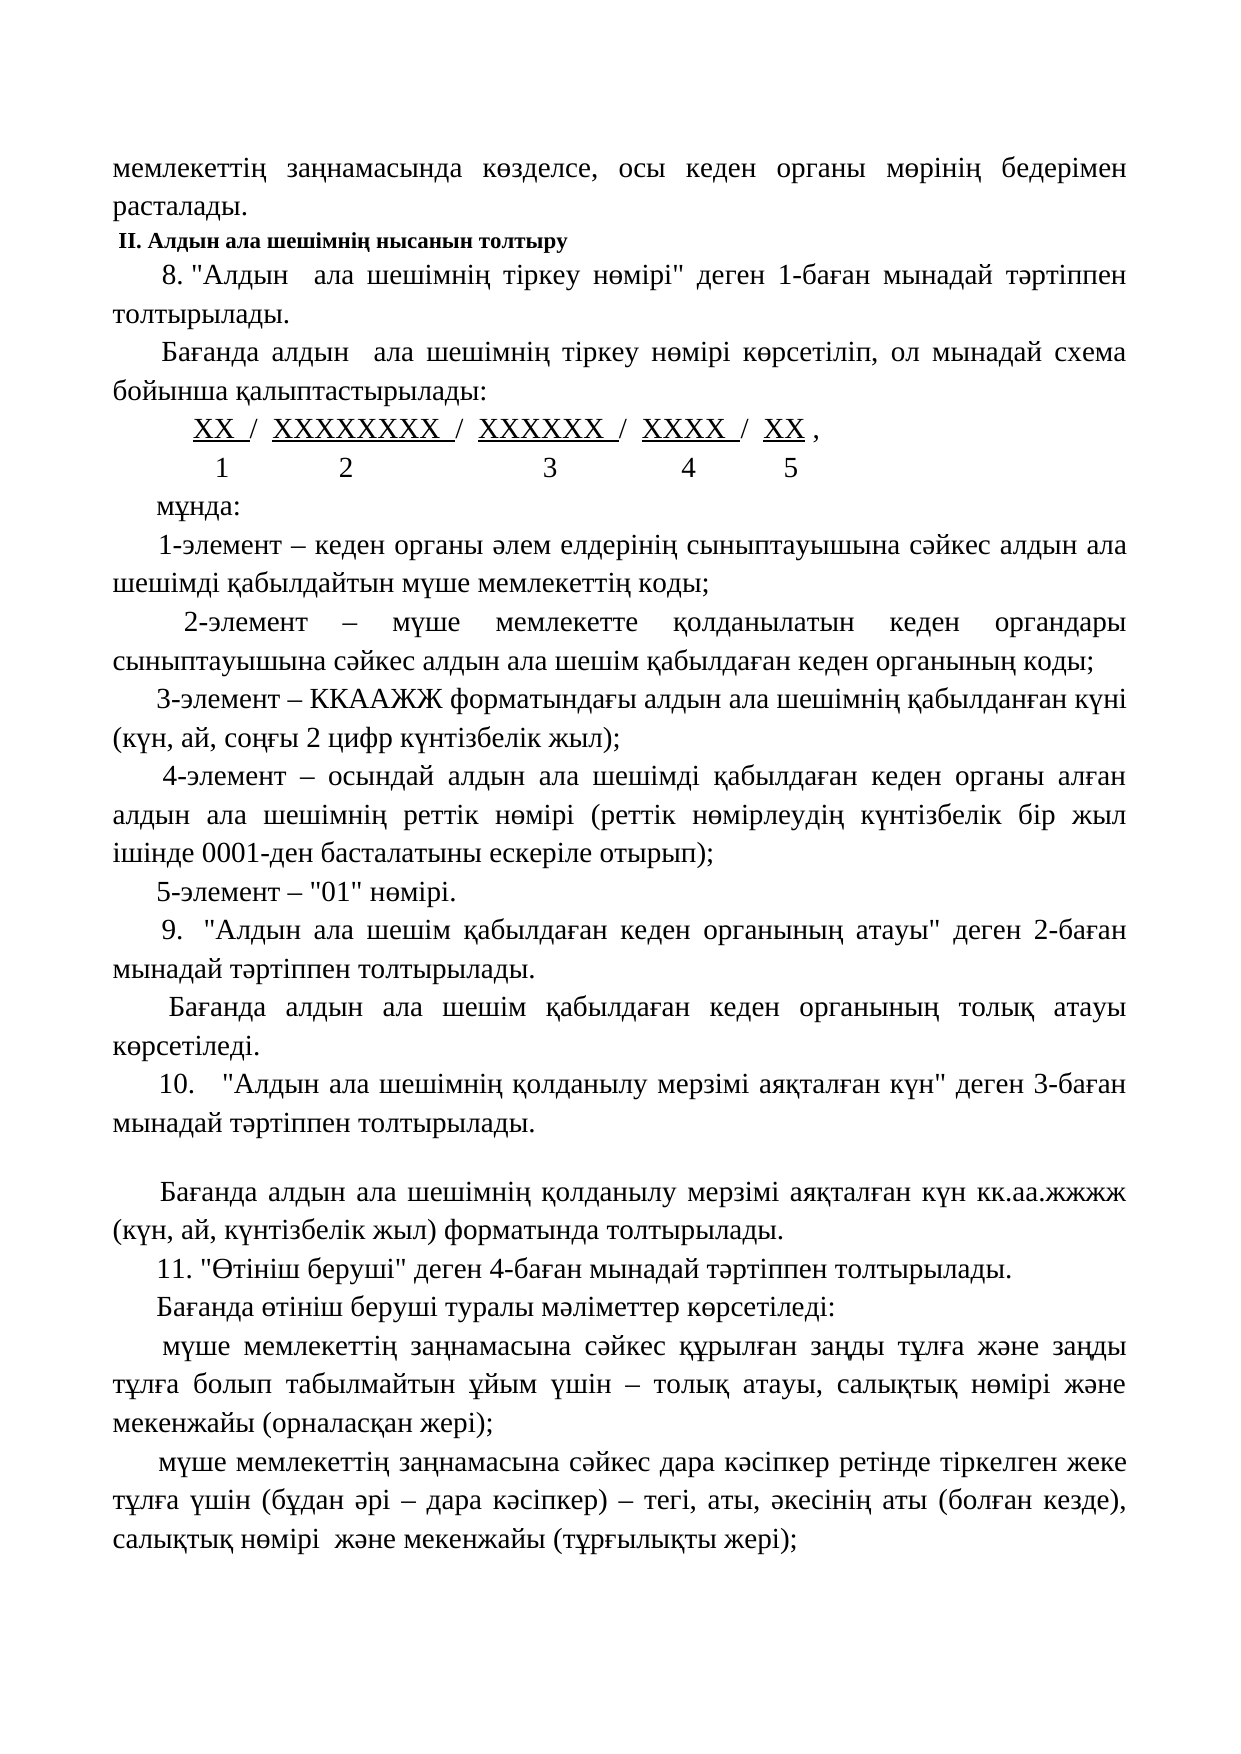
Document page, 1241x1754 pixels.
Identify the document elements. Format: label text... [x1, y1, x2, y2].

text 1 2 3 4 5 [112, 450, 1128, 483]
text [112, 150, 1128, 222]
text Бағанда өтініш беруші туралы мәліметтер көрсетіледі: [112, 1289, 1128, 1323]
text мұнда: [112, 488, 1128, 522]
text 2-элемент – мүше мемлекетте қолданылатын кеден органдары сыныптауышына сәйкес алдын ала шешім қабылдаған кеден органының коды; [112, 604, 1128, 676]
text 8. "Алдын ала шешімнің тіркеу нөмірі" деген 1-баған мынадай тәртіппен толтырылады. [112, 257, 1128, 329]
text 9. "Алдын ала шешім қабылдаған кеден органының атауы" деген 2-баған мынадай тәртіппен толтырылады. [112, 912, 1128, 984]
text Бағанда алдын ала шешімнің тіркеу нөмірі көрсетіліп, ол мынадай схема бойынша қалыптастырылады: [112, 334, 1128, 406]
text 11. "Өтініш беруші" деген 4-баған мынадай тәртіппен толтырылады. [112, 1251, 1128, 1284]
text Бағанда алдын ала шешім қабылдаған кеден органының толық атауы көрсетіледі. [112, 989, 1128, 1062]
text 5-элемент – "01" нөмірі. [112, 874, 1128, 907]
text 3-элемент – ККААЖЖ форматындағы алдын ала шешімнің қабылданған күні (күн, ай, соңғы 2 цифр күнтізбелік жыл); [112, 681, 1128, 753]
text 4-элемент – осындай алдын ала шешімді қабылдаған кеден органы алған алдын ала шешімнің реттік нөмірі (реттік нөмірлеудің күнтізбелік бір жыл ішінде 0001-ден басталатыны ескеріле отырып); [112, 758, 1128, 869]
text 10. "Алдын ала шешімнің қолданылу мерзімі аяқталған күн" деген 3-баған мынадай тәртіппен толтырылады. [112, 1067, 1128, 1139]
text мүше мемлекеттің заңнамасына сәйкес дара кәсіпкер ретінде тіркелген жеке тұлға үшін (бұдан әрі – дара кәсіпкер) – тегі, аты, әкесінің аты (болған кезде), салықтық нөмірі және мекенжайы (тұрғылықты жері); [112, 1444, 1128, 1554]
text II. Алдын ала шешімнің нысанын толтыру [112, 227, 1128, 253]
text Бағанда алдын ала шешімнің қолданылу мерзімі аяқталған күн кк.аа.жжжж (күн, ай, күнтізбелік жыл) форматында толтырылады. [112, 1174, 1128, 1246]
text ХХ / ХХХХХХХХ / ХХХХХХ / ХХХХ / ХХ , [112, 411, 1128, 445]
text 1-элемент – кеден органы әлем елдерінің сыныптауышына сәйкес алдын ала шешімді қабылдайтын мүше мемлекеттің коды; [112, 527, 1128, 599]
text мүше мемлекеттің заңнамасына сәйкес құрылған заңды тұлға және заңды тұлға болып табылмайтын ұйым үшін – толық атауы, салықтық нөмірі және мекенжайы (орналасқан жері); [112, 1328, 1128, 1439]
